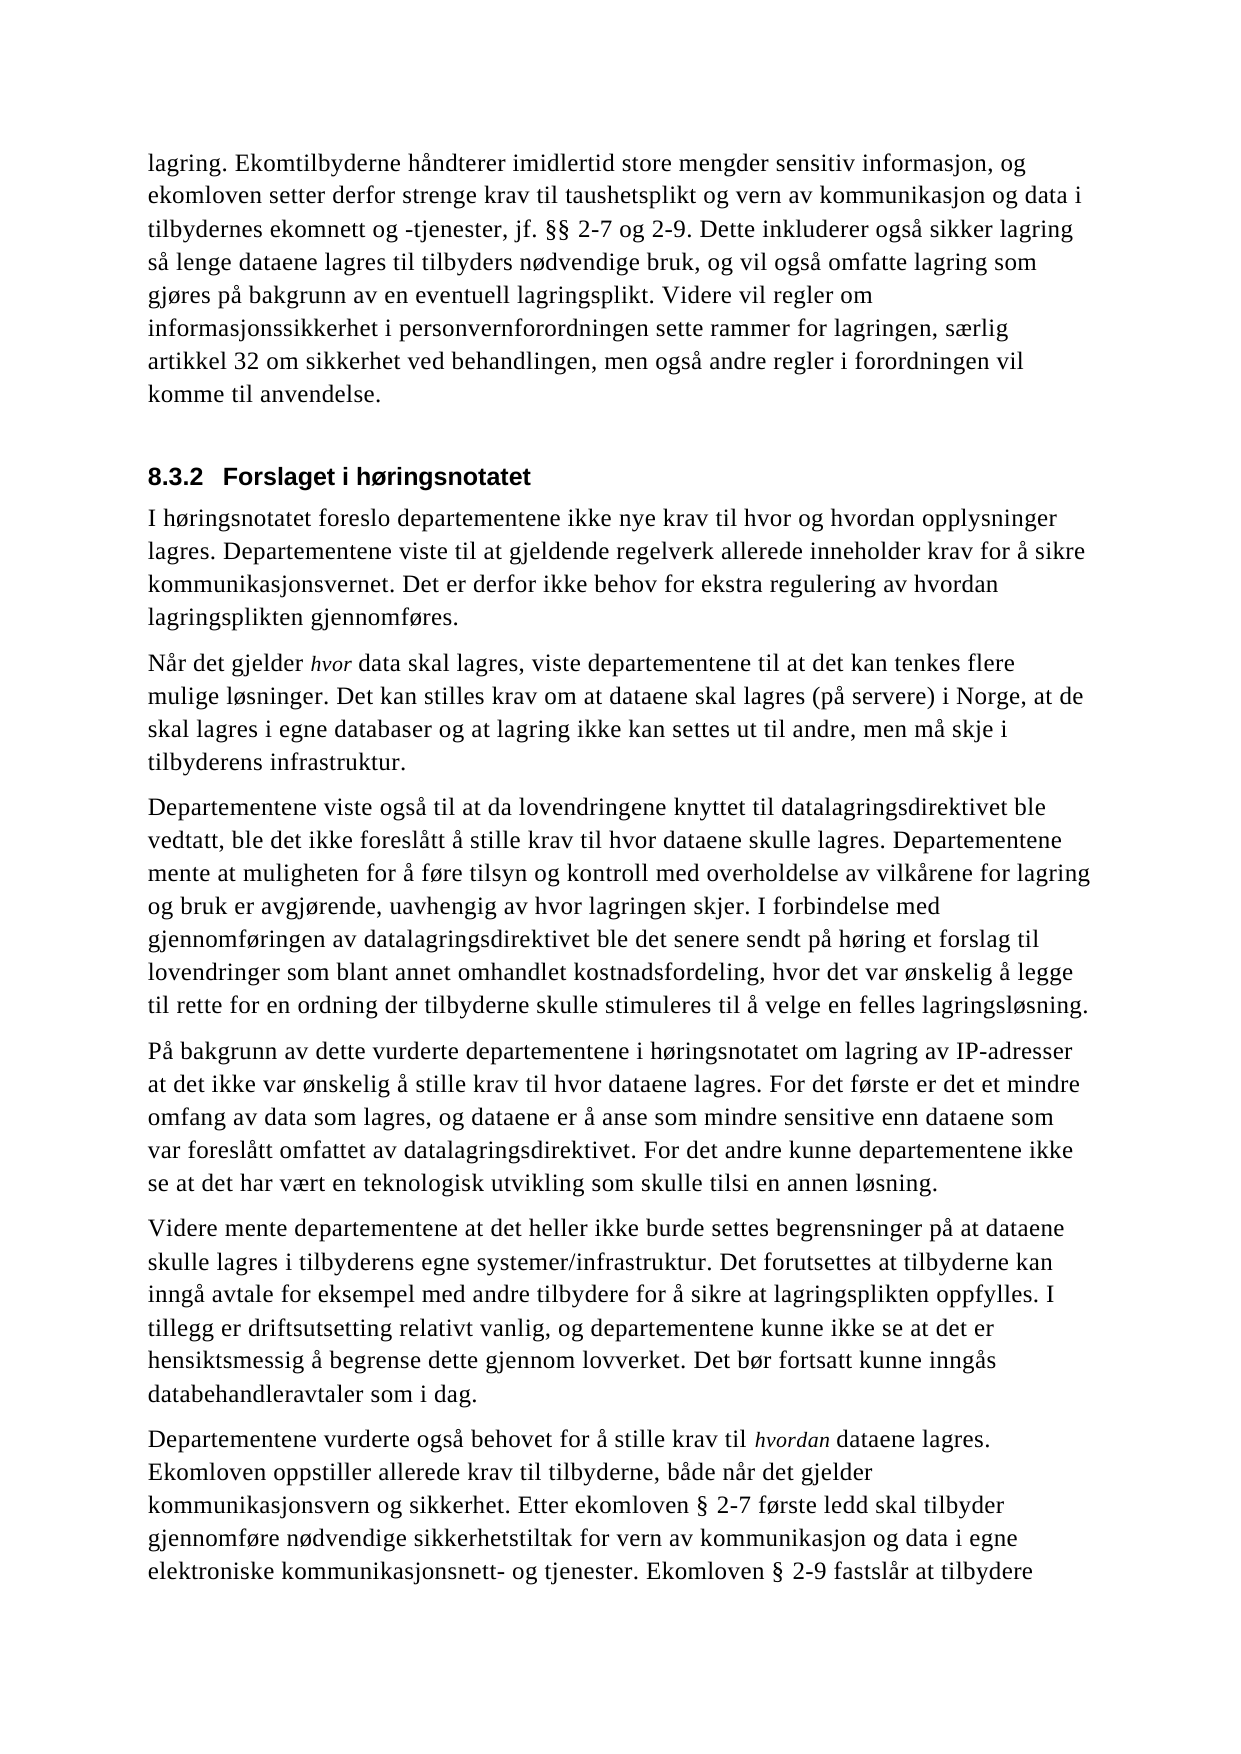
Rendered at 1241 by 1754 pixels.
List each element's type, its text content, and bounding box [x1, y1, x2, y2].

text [148, 1424, 1093, 1585]
text I høringsnotatet foreslo departementene ikke nye krav til hvor og hvordan opplysninger lagres. Departementene viste til at gjeldende regelverk allerede inneholder krav for å sikre kommunikasjonsvernet. Det er derfor ikke behov for ekstra regulering av hvordan lagringsplikten gjennomføres. [148, 503, 1093, 631]
subtitle Forslaget i høringsnotatet [148, 462, 1093, 491]
text Videre mente departementene at det heller ikke burde settes begrensninger på at dataene skulle lagres i tilbyderens egne systemer/infrastruktur. Det forutsettes at tilbyderne kan inngå avtale for eksempel med andre tilbydere for å sikre at lagringsplikten oppfylles. I tillegg er driftsutsetting relativt vanlig, og departementene kunne ikke se at det er hensiktsmessig å begrense dette gjennom lovverket. Det bør fortsatt kunne inngås databehandleravtaler som i dag. [148, 1213, 1093, 1407]
text Når det gjelder hvor data skal lagres, viste departementene til at det kan tenkes flere mulige løsninger. Det kan stilles krav om at dataene skal lagres (på servere) i Norge, at de skal lagres i egne databaser og at lagring ikke kan settes ut til andre, men må skje i tilbyderens infrastruktur. [148, 648, 1093, 776]
text På bakgrunn av dette vurderte departementene i høringsnotatet om lagring av IP-adresser at det ikke var ønskelig å stille krav til hvor dataene lagres. For det første er det et mindre omfang av data som lagres, og dataene er å anse som mindre sensitive enn dataene som var foreslått omfattet av datalagringsdirektivet. For det andre kunne departementene ikke se at det har vært en teknologisk utvikling som skulle tilsi en annen løsning. [148, 1036, 1093, 1197]
text Departementene viste også til at da lovendringene knyttet til datalagringsdirektivet ble vedtatt, ble det ikke foreslått å stille krav til hvor dataene skulle lagres. Departementene mente at muligheten for å føre tilsyn og kontroll med overholdelse av vilkårene for lagring og bruk er avgjørende, uavhengig av hvor lagringen skjer. I forbindelse med gjennomføringen av datalagringsdirektivet ble det senere sendt på høring et forslag til lovendringer som blant annet omhandlet kostnadsfordeling, hvor det var ønskelig å legge til rette for en ordning der tilbyderne skulle stimuleres til å velge en felles lagringsløsning. [148, 792, 1093, 1019]
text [148, 148, 1093, 407]
